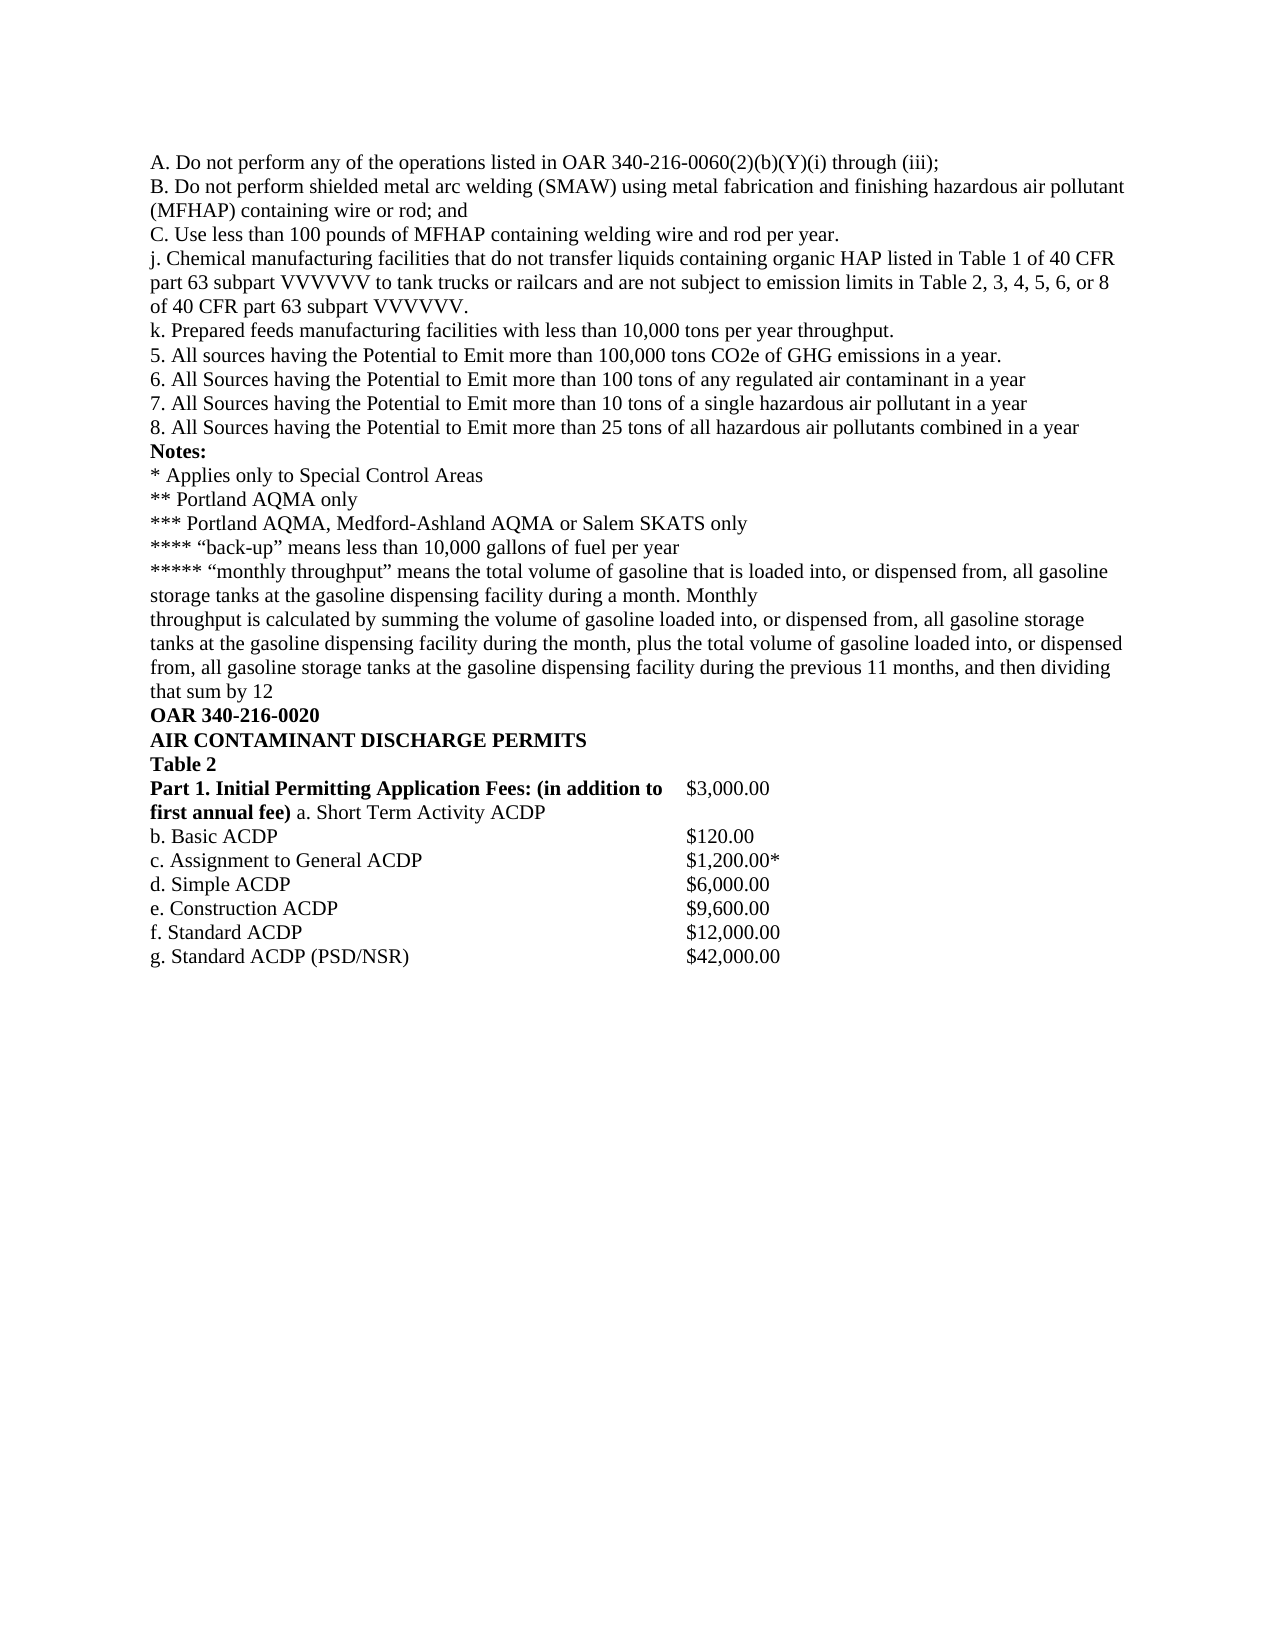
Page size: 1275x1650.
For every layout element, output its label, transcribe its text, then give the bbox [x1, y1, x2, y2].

table_header Part 1. Initial Permitting Application Fees: (in addition to first annual fee) a. Short Term Activity ACDP [139, 776, 675, 824]
text AIR CONTAMINANT DISCHARGE PERMITS [150, 727, 1125, 752]
table_cell f. Standard ACDP [139, 920, 675, 944]
text * Applies only to Special Control Areas [150, 463, 1125, 487]
text j. Chemical manufacturing facilities that do not transfer liquids containing organic HAP listed in Table 1 of 40 CFR part 63 subpart VVVVVV to tank trucks or railcars and are not subject to emission limits in Table 2, 3, 4, 5, 6, or 8 of 40 CFR part 63 subpart VVVVVV. [150, 246, 1125, 318]
table_cell g. Standard ACDP (PSD/NSR) [139, 944, 675, 968]
text B. Do not perform shielded metal arc welding (SMAW) using metal fabrication and finishing hazardous air pollutant (MFHAP) containing wire or rod; and [150, 174, 1125, 222]
table_cell $42,000.00 [675, 944, 1211, 968]
text Table 2 [150, 752, 1125, 776]
text 5. All sources having the Potential to Emit more than 100,000 tons CO2e of GHG emissions in a year. [150, 342, 1125, 367]
table_cell b. Basic ACDP [139, 824, 675, 848]
text ***** “monthly throughput” means the total volume of gasoline that is loaded into, or dispensed from, all gasoline storage tanks at the gasoline dispensing facility during a month. Monthly [150, 559, 1125, 607]
table_cell $9,600.00 [675, 896, 1211, 920]
text **** “back-up” means less than 10,000 gallons of fuel per year [150, 535, 1125, 559]
table_cell $12,000.00 [675, 920, 1211, 944]
text 6. All Sources having the Potential to Emit more than 100 tons of any regulated air contaminant in a year [150, 367, 1125, 391]
text OAR 340-216-0020 [150, 703, 1125, 727]
text k. Prepared feeds manufacturing facilities with less than 10,000 tons per year throughput. [150, 318, 1125, 342]
text A. Do not perform any of the operations listed in OAR 340-216-0060(2)(b)(Y)(i) through (iii); [150, 150, 1125, 174]
table_header $3,000.00 [675, 776, 1211, 824]
text Notes: [150, 439, 1125, 463]
table_cell $6,000.00 [675, 872, 1211, 896]
table_cell e. Construction ACDP [139, 896, 675, 920]
text throughput is calculated by summing the volume of gasoline loaded into, or dispensed from, all gasoline storage tanks at the gasoline dispensing facility during the month, plus the total volume of gasoline loaded into, or dispensed from, all gasoline storage tanks at the gasoline dispensing facility during the previous 11 months, and then dividing that sum by 12 [150, 607, 1125, 703]
table_cell $120.00 [675, 824, 1211, 848]
table_cell $1,200.00* [675, 848, 1211, 872]
text *** Portland AQMA, Medford-Ashland AQMA or Salem SKATS only [150, 511, 1125, 535]
table_cell c. Assignment to General ACDP [139, 848, 675, 872]
text ** Portland AQMA only [150, 487, 1125, 511]
text C. Use less than 100 pounds of MFHAP containing welding wire and rod per year. [150, 222, 1125, 246]
table_cell d. Simple ACDP [139, 872, 675, 896]
text 7. All Sources having the Potential to Emit more than 10 tons of a single hazardous air pollutant in a year [150, 391, 1125, 415]
text 8. All Sources having the Potential to Emit more than 25 tons of all hazardous air pollutants combined in a year [150, 415, 1125, 439]
